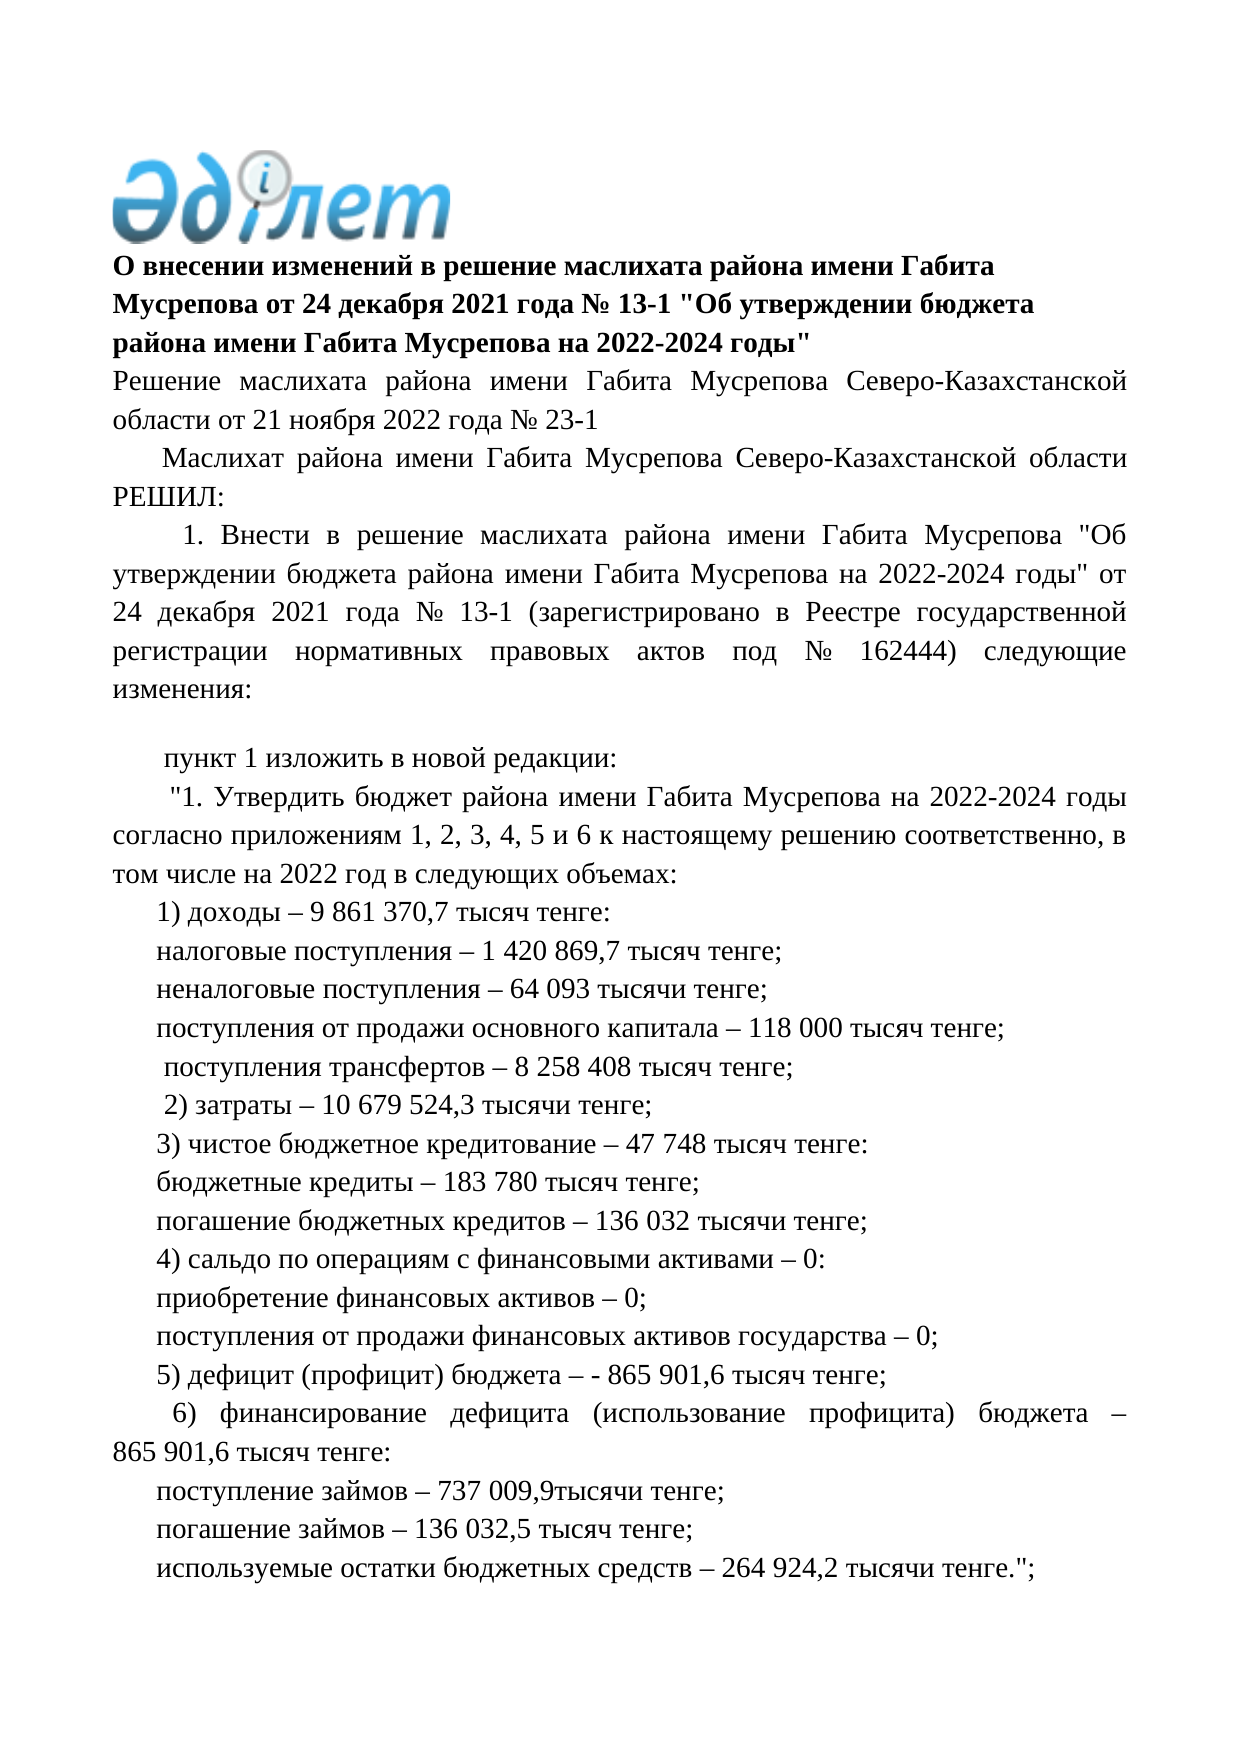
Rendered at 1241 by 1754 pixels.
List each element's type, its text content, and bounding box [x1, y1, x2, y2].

text "1. Утвердить бюджет района имени Габита Мусрепова на 2022-2024 годы согласно приложениям 1, 2, 3, 4, 5 и 6 к настоящему решению соответственно, в том числе на 2022 год в следующих объемах: [112, 779, 1128, 889]
text погашение бюджетных кредитов – 136 032 тысячи тенге; [112, 1203, 1128, 1236]
text Решение маслихата района имени Габита Мусрепова Северо-Казахстанской области от 21 ноября 2022 года № 23-1 [112, 363, 1128, 435]
text 4) сальдо по операциям с финансовыми активами – 0: [112, 1241, 1128, 1275]
text налоговые поступления – 1 420 869,7 тысяч тенге; [112, 933, 1128, 967]
text 1. Внести в решение маслихата района имени Габита Мусрепова "Об утверждении бюджета района имени Габита Мусрепова на 2022-2024 годы" от 24 декабря 2021 года № 13-1 (зарегистрировано в Реестре государственной регистрации нормативных правовых актов под № 162444) следующие изменения: [112, 517, 1128, 705]
text приобретение финансовых активов – 0; [112, 1280, 1128, 1313]
text используемые остатки бюджетных средств – 264 924,2 тысячи тенге."; [112, 1550, 1128, 1583]
text погашение займов – 136 032,5 тысяч тенге; [112, 1511, 1128, 1545]
text поступления трансфертов – 8 258 408 тысяч тенге; [112, 1049, 1128, 1082]
picture [112, 150, 451, 244]
text неналоговые поступления – 64 093 тысячи тенге; [112, 972, 1128, 1005]
text поступления от продажи основного капитала – 118 000 тысяч тенге; [112, 1010, 1128, 1044]
text пункт 1 изложить в новой редакции: [112, 740, 1128, 774]
text поступление займов – 737 009,9тысячи тенге; [112, 1473, 1128, 1506]
text 6) финансирование дефицита (использование профицита) бюджета – 865 901,6 тысяч тенге: [112, 1396, 1128, 1468]
text поступления от продажи финансовых активов государства – 0; [112, 1318, 1128, 1352]
text 5) дефицит (профицит) бюджета – - 865 901,6 тысяч тенге; [112, 1357, 1128, 1391]
text О внесении изменений в решение маслихата района имени Габита Мусрепова от 24 декабря 2021 года № 13-1 "Об утверждении бюджета района имени Габита Мусрепова на 2022-2024 годы" [112, 248, 1128, 358]
text 1) доходы – 9 861 370,7 тысяч тенге: [112, 894, 1128, 928]
text 2) затраты – 10 679 524,3 тысячи тенге; [112, 1087, 1128, 1121]
text Маслихат района имени Габита Мусрепова Северо-Казахстанской области РЕШИЛ: [112, 440, 1128, 512]
text бюджетные кредиты – 183 780 тысяч тенге; [112, 1164, 1128, 1198]
text 3) чистое бюджетное кредитование – 47 748 тысяч тенге: [112, 1126, 1128, 1159]
